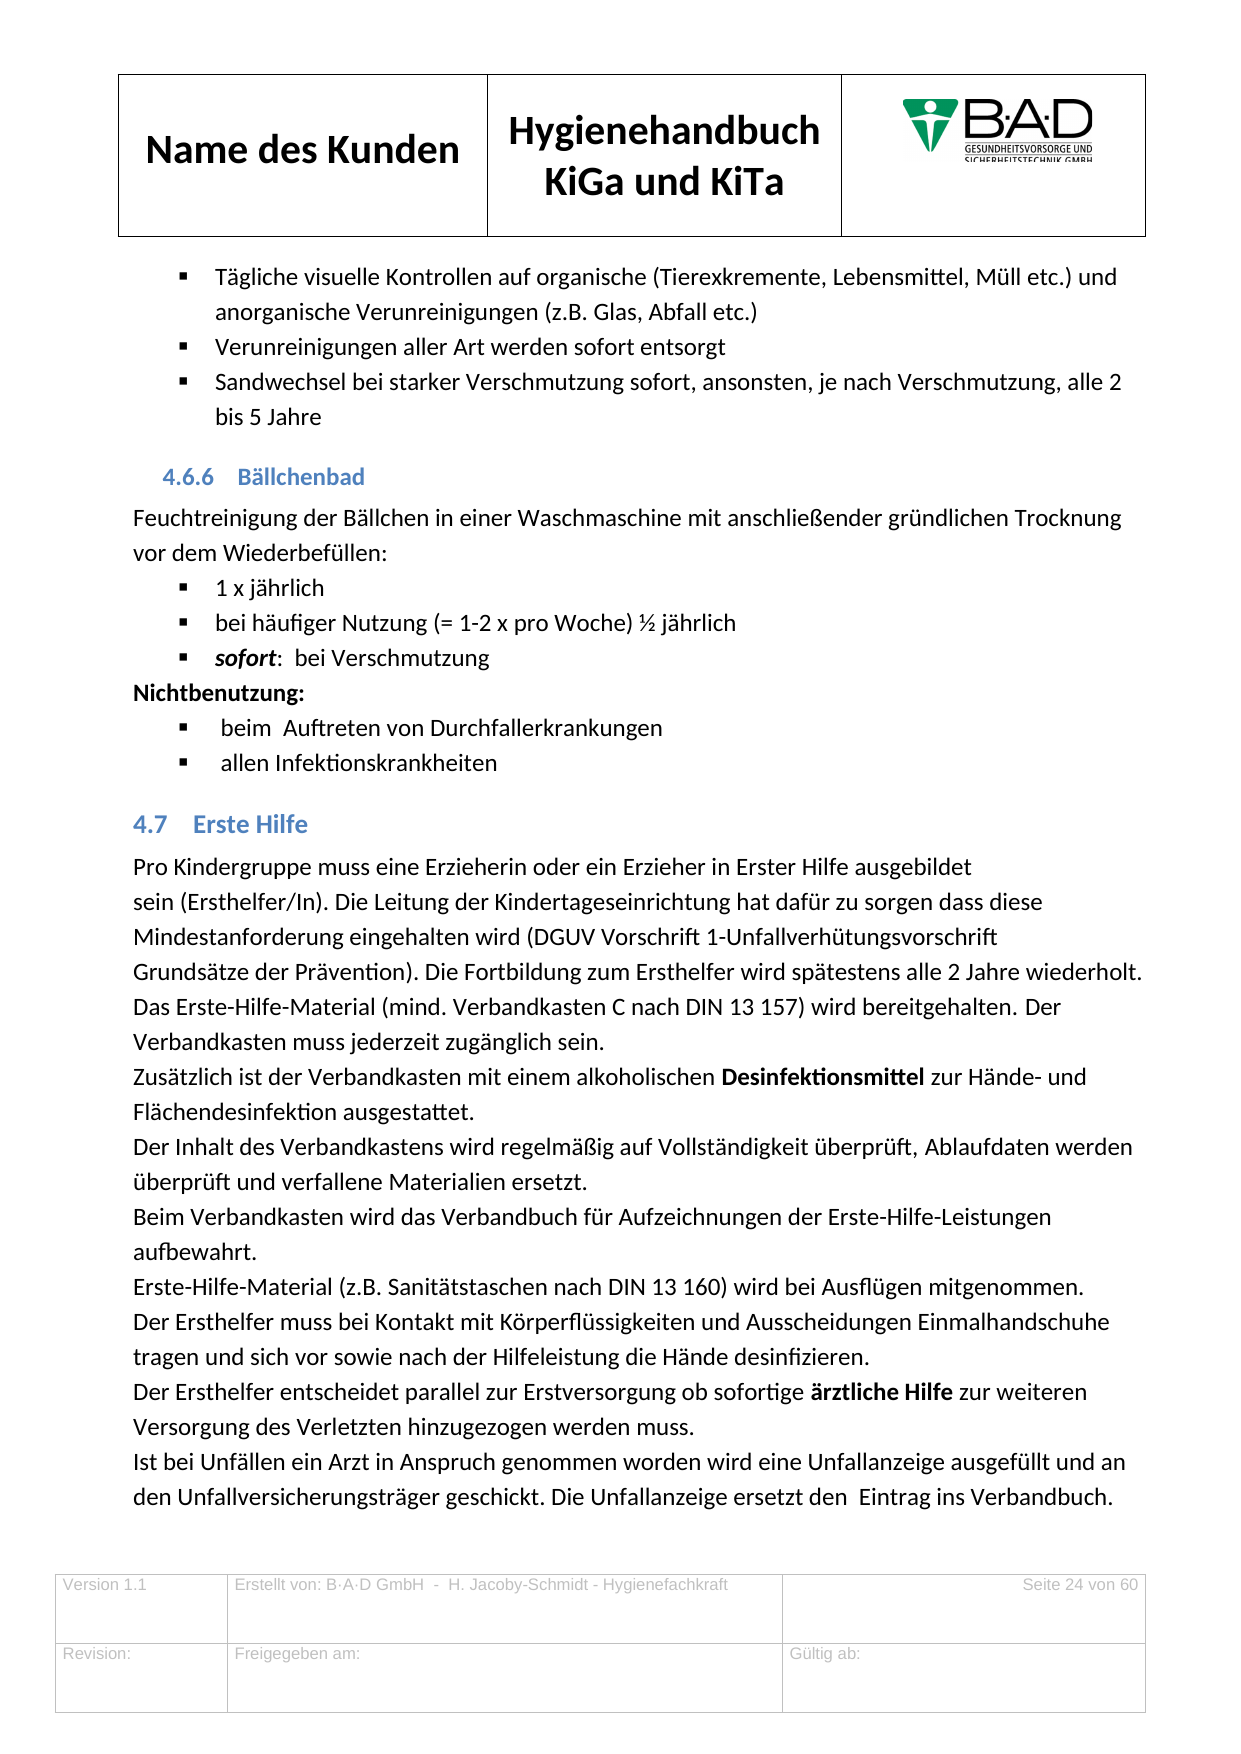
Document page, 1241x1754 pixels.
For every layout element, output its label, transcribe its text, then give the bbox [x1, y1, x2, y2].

text Ist bei Unfällen ein Arzt in Anspruch genommen worden wird eine Unfallanzeige ausgefüllt und an den Unfallversicherungsträger geschickt. Die Unfallanzeige ersetzt den Eintrag ins Verbandbuch. [133, 1446, 1152, 1512]
text sein (Ersthelfer/In). Die Leitung der Kindertageseinrichtung hat dafür zu sorgen dass diese Mindestanforderung eingehalten wird (DGUV Vorschrift 1-Unfallverhütungsvorschrift [133, 886, 1152, 952]
text Erste-Hilfe-Material (z.B. Sanitätstaschen nach DIN 13 160) wird bei Ausflügen mitgenommen. [133, 1271, 1152, 1302]
text Der Ersthelfer entscheidet parallel zur Erstversorgung ob sofortige ärztliche Hilfe zur weiteren Versorgung des Verletzten hinzugezogen werden muss. [133, 1376, 1152, 1442]
subtitle Erste Hilfe [133, 807, 1152, 840]
text Zusätzlich ist der Verbandkasten mit einem alkoholischen Desinfektionsmittel zur Hände- und Flächendesinfektion ausgestattet. [133, 1061, 1152, 1127]
list beim Auftreten von Durchfallerkrankungen [177, 712, 1152, 743]
text Pro Kindergruppe muss eine Erzieherin oder ein Erzieher in Erster Hilfe ausgebildet [133, 851, 1152, 882]
list Tägliche visuelle Kontrollen auf organische (Tierexkremente, Lebensmittel, Müll etc.) und anorganische Verunreinigungen (z.B. Glas, Abfall etc.) [177, 261, 1152, 326]
list allen Infektionskrankheiten [177, 747, 1152, 778]
list sofort: bei Verschmutzung [177, 642, 1152, 673]
text Beim Verbandkasten wird das Verbandbuch für Aufzeichnungen der Erste-Hilfe-Leistungen aufbewahrt. [133, 1201, 1152, 1267]
picture [903, 99, 1093, 162]
text Der Ersthelfer muss bei Kontakt mit Körperflüssigkeiten und Ausscheidungen Einmalhandschuhe tragen und sich vor sowie nach der Hilfeleistung die Hände desinfizieren. [133, 1306, 1152, 1372]
list bei häufiger Nutzung (= 1-2 x pro Woche) ½ jährlich [177, 607, 1152, 638]
list 1 x jährlich [177, 572, 1152, 603]
list Sandwechsel bei starker Verschmutzung sofort, ansonsten, je nach Verschmutzung, alle 2 bis 5 Jahre [177, 366, 1152, 431]
text Nichtbenutzung: [133, 677, 1152, 708]
subtitle Bällchenbad [162, 461, 1152, 491]
text Der Inhalt des Verbandkastens wird regelmäßig auf Vollständigkeit überprüft, Ablaufdaten werden überprüft und verfallene Materialien ersetzt. [133, 1131, 1152, 1197]
text Grundsätze der Prävention). Die Fortbildung zum Ersthelfer wird spätestens alle 2 Jahre wiederholt. [133, 956, 1152, 987]
text Feuchtreinigung der Bällchen in einer Waschmaschine mit anschließender gründlichen Trocknung vor dem Wiederbefüllen: [133, 502, 1152, 568]
list Verunreinigungen aller Art werden sofort entsorgt [177, 331, 1152, 361]
text Das Erste-Hilfe-Material (mind. Verbandkasten C nach DIN 13 157) wird bereitgehalten. Der Verbandkasten muss jederzeit zugänglich sein. [133, 991, 1152, 1057]
